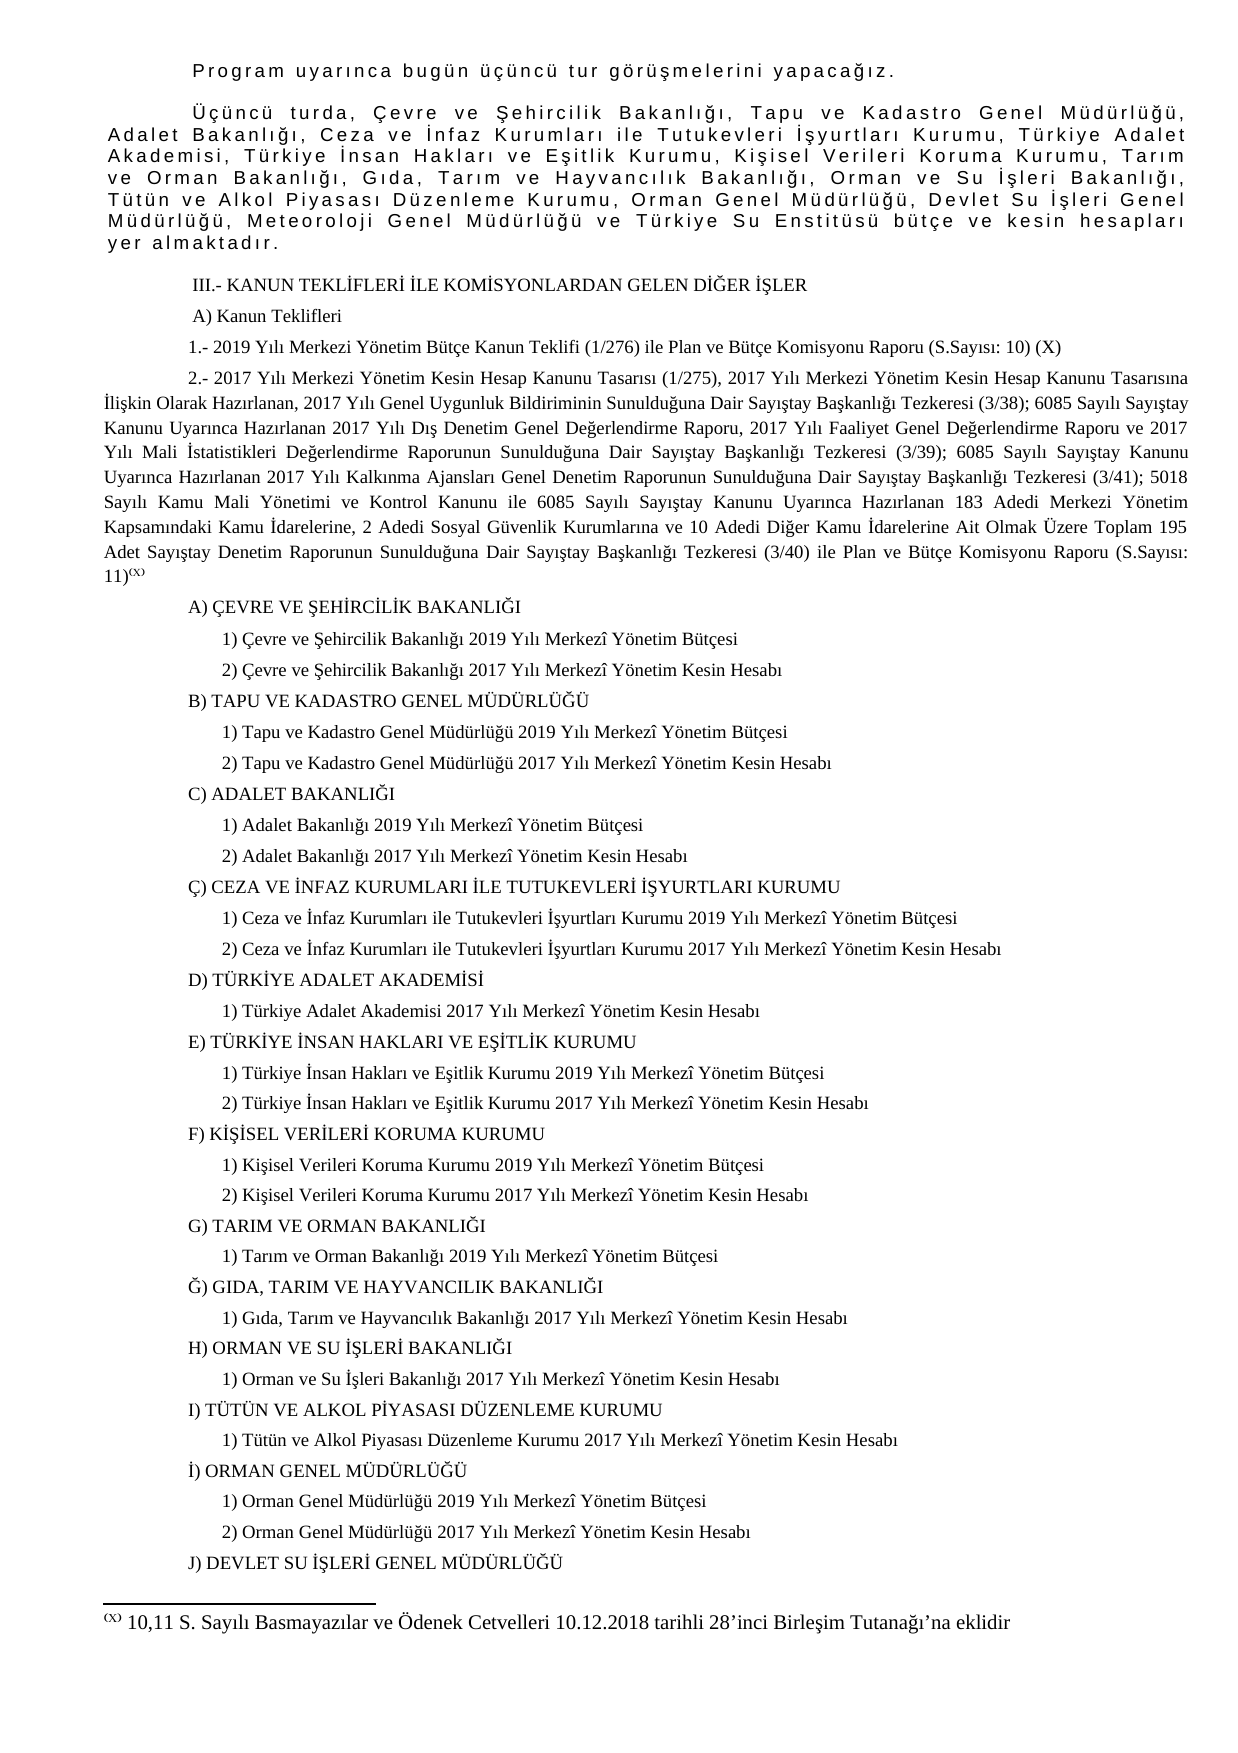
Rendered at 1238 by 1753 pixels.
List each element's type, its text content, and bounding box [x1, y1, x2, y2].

text 1) Türkiye Adalet Akademisi 2017 Yılı Merkezî Yönetim Kesin Hesabı [103, 1000, 1190, 1021]
text 2) Çevre ve Şehircilik Bakanlığı 2017 Yılı Merkezî Yönetim Kesin Hesabı [103, 658, 1190, 680]
text 1) Ceza ve İnfaz Kurumları ile Tutukevleri İşyurtları Kurumu 2019 Yılı Merkezî Yönetim Bütçesi [103, 907, 1190, 928]
text 2) Adalet Bakanlığı 2017 Yılı Merkezî Yönetim Kesin Hesabı [103, 845, 1190, 866]
text 1) Orman Genel Müdürlüğü 2019 Yılı Merkezî Yönetim Bütçesi [103, 1490, 1190, 1512]
text III.- KANUN TEKLİFLERİ İLE KOMİSYONLARDAN GELEN DİĞER İŞLER [103, 274, 1190, 295]
text F) KİŞİSEL VERİLERİ KORUMA KURUMU [103, 1123, 1190, 1144]
text 1) Türkiye İnsan Hakları ve Eşitlik Kurumu 2019 Yılı Merkezî Yönetim Bütçesi [103, 1062, 1190, 1083]
text B) TAPU VE KADASTRO GENEL MÜDÜRLÜĞÜ [103, 689, 1190, 711]
text 2) Orman Genel Müdürlüğü 2017 Yılı Merkezî Yönetim Kesin Hesabı [103, 1521, 1190, 1542]
text 1) Tütün ve Alkol Piyasası Düzenleme Kurumu 2017 Yılı Merkezî Yönetim Kesin Hesabı [103, 1429, 1190, 1451]
text 1) Kişisel Verileri Koruma Kurumu 2019 Yılı Merkezî Yönetim Bütçesi [103, 1153, 1190, 1175]
text 1) Orman ve Su İşleri Bakanlığı 2017 Yılı Merkezî Yönetim Kesin Hesabı [103, 1368, 1190, 1389]
text 1.- 2019 Yılı Merkezi Yönetim Bütçe Kanun Teklifi (1/276) ile Plan ve Bütçe Komisyonu Raporu (S.Sayısı: 10) (X) [103, 336, 1190, 357]
text 2) Ceza ve İnfaz Kurumları ile Tutukevleri İşyurtları Kurumu 2017 Yılı Merkezî Yönetim Kesin Hesabı [103, 938, 1190, 959]
text H) ORMAN VE SU İŞLERİ BAKANLIĞI [103, 1337, 1190, 1359]
text Üçüncü turda, Çevre ve Şehircilik Bakanlığı, Tapu ve Kadastro Genel Müdürlüğü, Adalet Bakanlığı, Ceza ve İnfaz Kurumları ile Tutukevleri İşyurtları Kurumu, Türkiye Adalet Akademisi, Türkiye İnsan Hakları ve Eşitlik Kurumu, Kişisel Verileri Koruma Kurumu, Tarım ve Orman Bakanlığı, Gıda, Tarım ve Hayvancılık Bakanlığı, Orman ve Su İşleri Bakanlığı, Tütün ve Alkol Piyasası Düzenleme Kurumu, Orman Genel Müdürlüğü, Devlet Su İşleri Genel Müdürlüğü, Meteoroloji Genel Müdürlüğü ve Türkiye Su Enstitüsü bütçe ve kesin hesapları yer almaktadır. [108, 102, 1186, 253]
text A) ÇEVRE VE ŞEHİRCİLİK BAKANLIĞI [103, 596, 1190, 618]
text I) TÜTÜN VE ALKOL PİYASASI DÜZENLEME KURUMU [103, 1398, 1190, 1420]
text 2) Türkiye İnsan Hakları ve Eşitlik Kurumu 2017 Yılı Merkezî Yönetim Kesin Hesabı [103, 1092, 1190, 1114]
text 1) Gıda, Tarım ve Hayvancılık Bakanlığı 2017 Yılı Merkezî Yönetim Kesin Hesabı [103, 1307, 1190, 1328]
text Ğ) GIDA, TARIM VE HAYVANCILIK BAKANLIĞI [103, 1276, 1190, 1297]
text 2.- 2017 Yılı Merkezi Yönetim Kesin Hesap Kanunu Tasarısı (1/275), 2017 Yılı Merkezi Yönetim Kesin Hesap Kanunu Tasarısına İlişkin Olarak Hazırlanan, 2017 Yılı Genel Uygunluk Bildiriminin Sunulduğuna Dair Sayıştay Başkanlığı Tezkeresi (3/38); 6085 Sayılı Sayıştay Kanunu Uyarınca Hazırlanan 2017 Yılı Dış Denetim Genel Değerlendirme Raporu, 2017 Yılı Faaliyet Genel Değerlendirme Raporu ve 2017 Yılı Mali İstatistikleri Değerlendirme Raporunun Sunulduğuna Dair Sayıştay Başkanlığı Tezkeresi (3/39); 6085 Sayılı Sayıştay Kanunu Uyarınca Hazırlanan 2017 Yılı Kalkınma Ajansları Genel Denetim Raporunun Sunulduğuna Dair Sayıştay Başkanlığı Tezkeresi (3/41); 5018 Sayılı Kamu Mali Yönetimi ve Kontrol Kanunu ile 6085 Sayılı Sayıştay Kanunu Uyarınca Hazırlanan 183 Adedi Merkezi Yönetim Kapsamındaki Kamu İdarelerine, 2 Adedi Sosyal Güvenlik Kurumlarına ve 10 Adedi Diğer Kamu İdarelerine Ait Olmak Üzere Toplam 195 Adet Sayıştay Denetim Raporunun Sunulduğuna Dair Sayıştay Başkanlığı Tezkeresi (3/40) ile Plan ve Bütçe Komisyonu Raporu (S.Sayısı: 11) [103, 367, 1190, 587]
text G) TARIM VE ORMAN BAKANLIĞI [103, 1215, 1190, 1236]
text 1) Tapu ve Kadastro Genel Müdürlüğü 2019 Yılı Merkezî Yönetim Bütçesi [103, 721, 1190, 742]
text 1) Adalet Bakanlığı 2019 Yılı Merkezî Yönetim Bütçesi [103, 814, 1190, 835]
text Program uyarınca bugün üçüncü tur görüşmelerini yapacağız. [108, 60, 1186, 81]
text C) ADALET BAKANLIĞI [103, 783, 1190, 804]
text Ç) CEZA VE İNFAZ KURUMLARI İLE TUTUKEVLERİ İŞYURTLARI KURUMU [103, 876, 1190, 897]
text E) TÜRKİYE İNSAN HAKLARI VE EŞİTLİK KURUMU [103, 1031, 1190, 1052]
text D) TÜRKİYE ADALET AKADEMİSİ [103, 969, 1190, 990]
text J) DEVLET SU İŞLERİ GENEL MÜDÜRLÜĞÜ [103, 1552, 1190, 1573]
text 2) Tapu ve Kadastro Genel Müdürlüğü 2017 Yılı Merkezî Yönetim Kesin Hesabı [103, 752, 1190, 773]
text A) Kanun Teklifleri [103, 305, 1190, 326]
text 1) Çevre ve Şehircilik Bakanlığı 2019 Yılı Merkezî Yönetim Bütçesi [103, 627, 1190, 649]
text İ) ORMAN GENEL MÜDÜRLÜĞÜ [103, 1460, 1190, 1481]
text 2) Kişisel Verileri Koruma Kurumu 2017 Yılı Merkezî Yönetim Kesin Hesabı [103, 1184, 1190, 1206]
text 1) Tarım ve Orman Bakanlığı 2019 Yılı Merkezî Yönetim Bütçesi [103, 1245, 1190, 1267]
